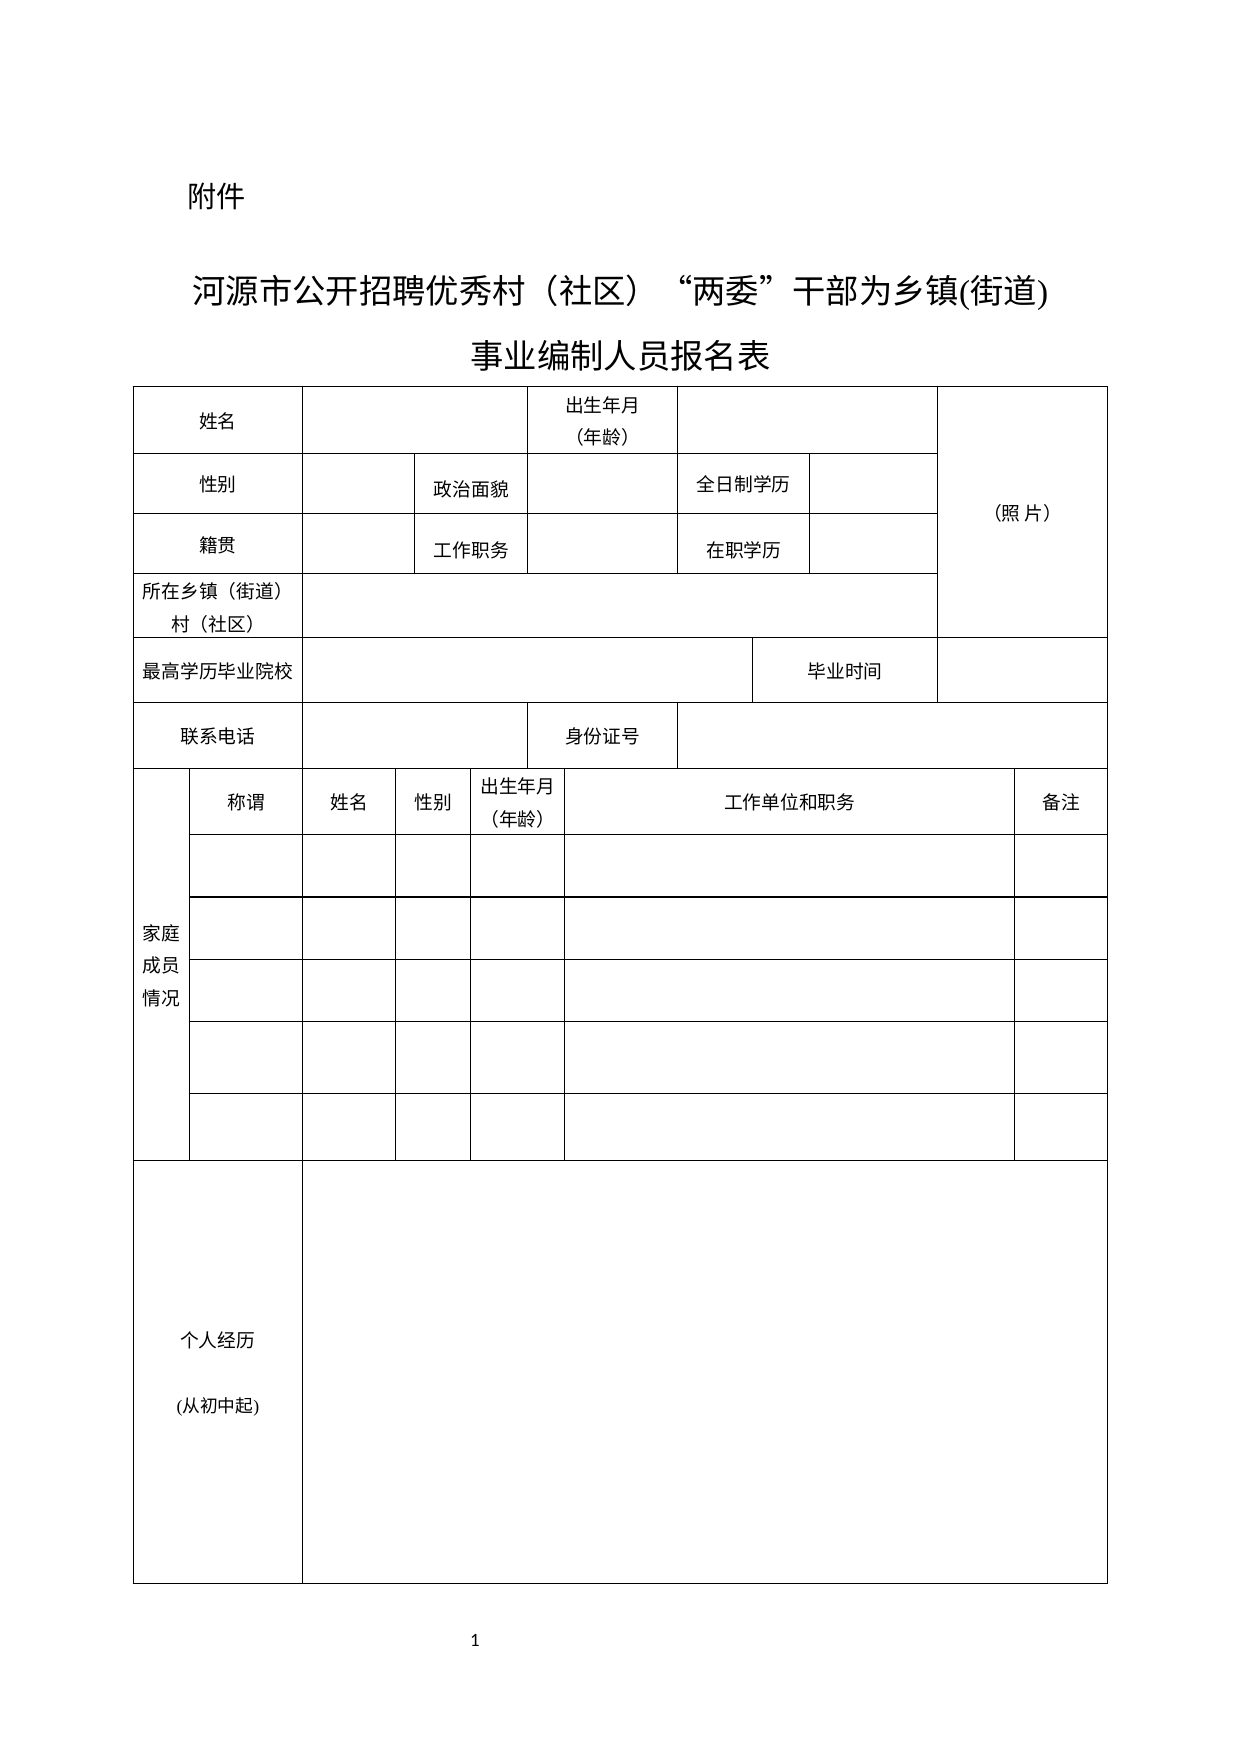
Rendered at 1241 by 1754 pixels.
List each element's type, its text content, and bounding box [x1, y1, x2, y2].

table_cell [1015, 1022, 1107, 1093]
table_cell [303, 960, 395, 1021]
table_cell [528, 454, 677, 513]
table_cell [396, 835, 470, 896]
table_cell 最高学历毕业院校 [134, 638, 302, 702]
table_cell 出生年月 （年龄） [471, 769, 564, 834]
table_cell [938, 638, 1107, 702]
table_cell [190, 835, 302, 896]
table_header （照 片） [938, 387, 1107, 637]
table_cell [303, 1094, 395, 1160]
table_cell [396, 898, 470, 959]
table_cell [810, 454, 937, 513]
table_cell 身份证号 [528, 703, 677, 768]
text 附件 [187, 162, 1064, 227]
table_cell 联系电话 [134, 703, 302, 768]
table_cell [396, 960, 470, 1021]
table_header [303, 387, 527, 453]
table_cell 家庭成员情况 [134, 769, 189, 1160]
table_cell [303, 898, 395, 959]
table_cell [565, 898, 1014, 959]
table_cell [303, 1022, 395, 1093]
table_cell [303, 835, 395, 896]
table_header 出生年月 （年龄） [528, 387, 677, 453]
table_cell [678, 703, 1107, 768]
table_cell 毕业时间 [753, 638, 937, 702]
table_cell 全日制学历 [678, 454, 809, 513]
table_cell 姓名 [303, 769, 395, 834]
table_cell 备注 [1015, 769, 1107, 834]
table_cell [471, 898, 564, 959]
table_cell [396, 1022, 470, 1093]
table_cell [471, 960, 564, 1021]
table_cell 性别 [396, 769, 470, 834]
table_cell [303, 454, 414, 513]
table_cell [303, 514, 414, 573]
table_cell [471, 1022, 564, 1093]
table_cell [190, 960, 302, 1021]
table_cell [471, 1094, 564, 1160]
table_cell 个人经历 (从初中起) [134, 1161, 302, 1583]
text 河源市公开招聘优秀村（社区）“两委”干部为乡镇(街道)事业编制人员报名表 [187, 256, 1053, 386]
table_cell [528, 514, 677, 573]
table_cell [471, 835, 564, 896]
table_header [678, 387, 937, 453]
table_cell 所在乡镇（街道） 村（社区） [134, 574, 302, 637]
table_cell [810, 514, 937, 573]
table_cell [565, 1022, 1014, 1093]
table_cell [565, 835, 1014, 896]
table_cell 工作职务 [415, 514, 527, 573]
table_cell [190, 1022, 302, 1093]
table_cell [303, 574, 937, 637]
table_cell [1015, 1094, 1107, 1160]
table_cell [190, 898, 302, 959]
table_cell 性别 [134, 454, 302, 513]
table_cell [303, 703, 527, 768]
table_cell 籍贯 [134, 514, 302, 573]
table_cell 政治面貌 [415, 454, 527, 513]
table_cell 称谓 [190, 769, 302, 834]
table_cell [190, 1094, 302, 1160]
table_cell [303, 638, 752, 702]
table_cell [1015, 960, 1107, 1021]
table_cell [396, 1094, 470, 1160]
table_cell [1015, 898, 1107, 959]
table_cell [565, 960, 1014, 1021]
table_cell [565, 1094, 1014, 1160]
table_cell [1015, 835, 1107, 896]
table_cell 在职学历 [678, 514, 809, 573]
table_header 姓名 [134, 387, 302, 453]
table_cell [303, 1161, 1107, 1583]
table_cell 工作单位和职务 [565, 769, 1014, 834]
